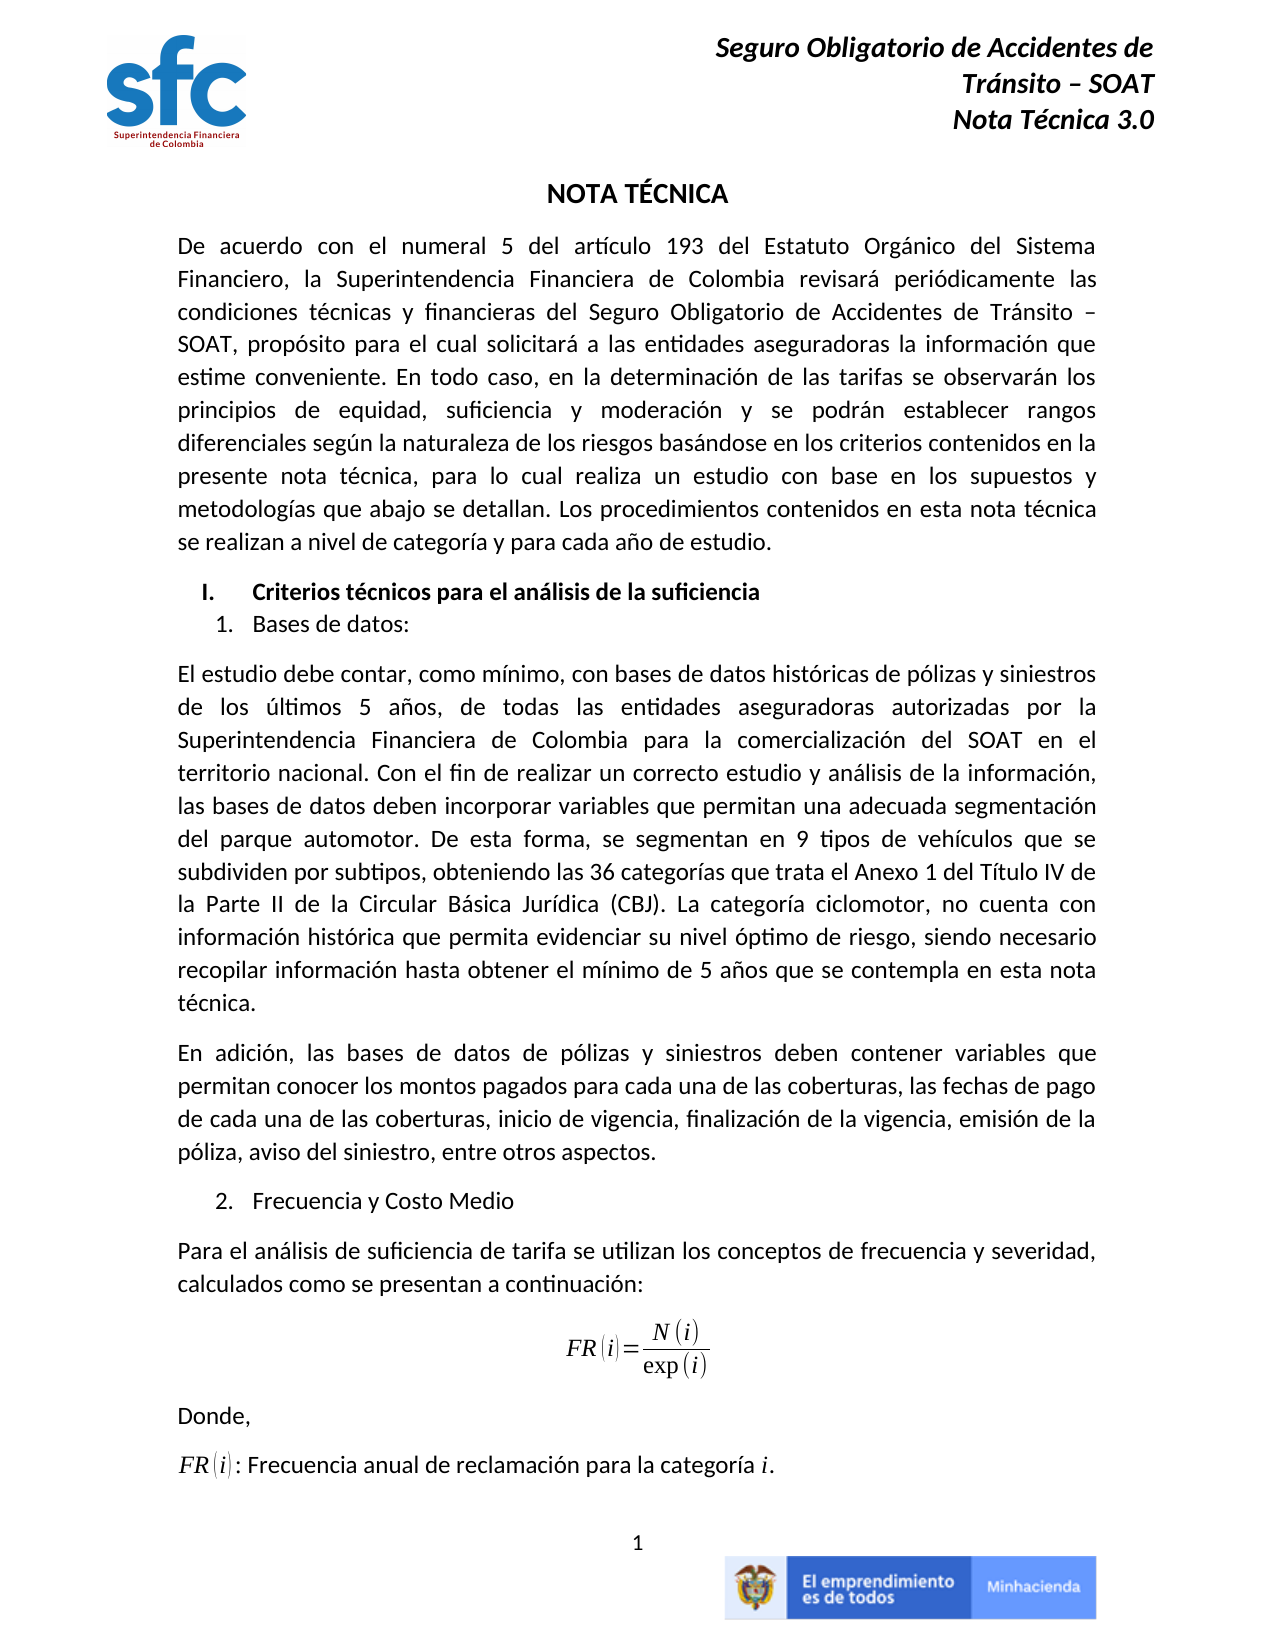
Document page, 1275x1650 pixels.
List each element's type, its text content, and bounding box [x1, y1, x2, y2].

list Criterios técnicos para el análisis de la suficiencia [215, 576, 1098, 606]
text NOTA TÉCNICA [177, 175, 1098, 210]
text En adición, las bases de datos de pólizas y siniestros deben contener variables que permitan conocer los montos pagados para cada una de las coberturas, las fechas de pago de cada una de las coberturas, inicio de vigencia, finalización de la vigencia, emisión de la póliza, aviso del siniestro, entre otros aspectos. [177, 1037, 1098, 1166]
picture [724, 1556, 1098, 1621]
text Frecuencia anual de reclamación para la categoría . [177, 1449, 1098, 1481]
list Bases de datos: [215, 609, 1098, 639]
text Donde, [177, 1400, 1098, 1430]
text El estudio debe contar, como mínimo, con bases de datos históricas de pólizas y siniestros de los últimos 5 años, de todas las entidades aseguradoras autorizadas por la Superintendencia Financiera de Colombia para la comercialización del SOAT en el territorio nacional. Con el fin de realizar un correcto estudio y análisis de la información, las bases de datos deben incorporar variables que permitan una adecuada segmentación del parque automotor. De esta forma, se segmentan en 9 tipos de vehículos que se subdividen por subtipos, obteniendo las 36 categorías que trata el Anexo 1 del Título IV de la Parte II de la Circular Básica Jurídica (CBJ). La categoría ciclomotor, no cuenta con información histórica que permita evidenciar su nivel óptimo de riesgo, siendo necesario recopilar información hasta obtener el mínimo de 5 años que se contempla en esta nota técnica. [177, 658, 1098, 1018]
list Frecuencia y Costo Medio [215, 1185, 1098, 1216]
text De acuerdo con el numeral 5 del artículo 193 del Estatuto Orgánico del Sistema Financiero, la Superintendencia Financiera de Colombia revisará periódicamente las condiciones técnicas y financieras del Seguro Obligatorio de Accidentes de Tránsito – SOAT, propósito para el cual solicitará a las entidades aseguradoras la información que estime conveniente. En todo caso, en la determinación de las tarifas se observarán los principios de equidad, suficiencia y moderación y se podrán establecer rangos diferenciales según la naturaleza de los riesgos basándose en los criterios contenidos en la presente nota técnica, para lo cual realiza un estudio con base en los supuestos y metodologías que abajo se detallan. Los procedimientos contenidos en esta nota técnica se realizan a nivel de categoría y para cada año de estudio. [177, 230, 1098, 557]
picture [107, 35, 247, 147]
text Para el análisis de suficiencia de tarifa se utilizan los conceptos de frecuencia y severidad, calculados como se presentan a continuación: [177, 1235, 1098, 1298]
